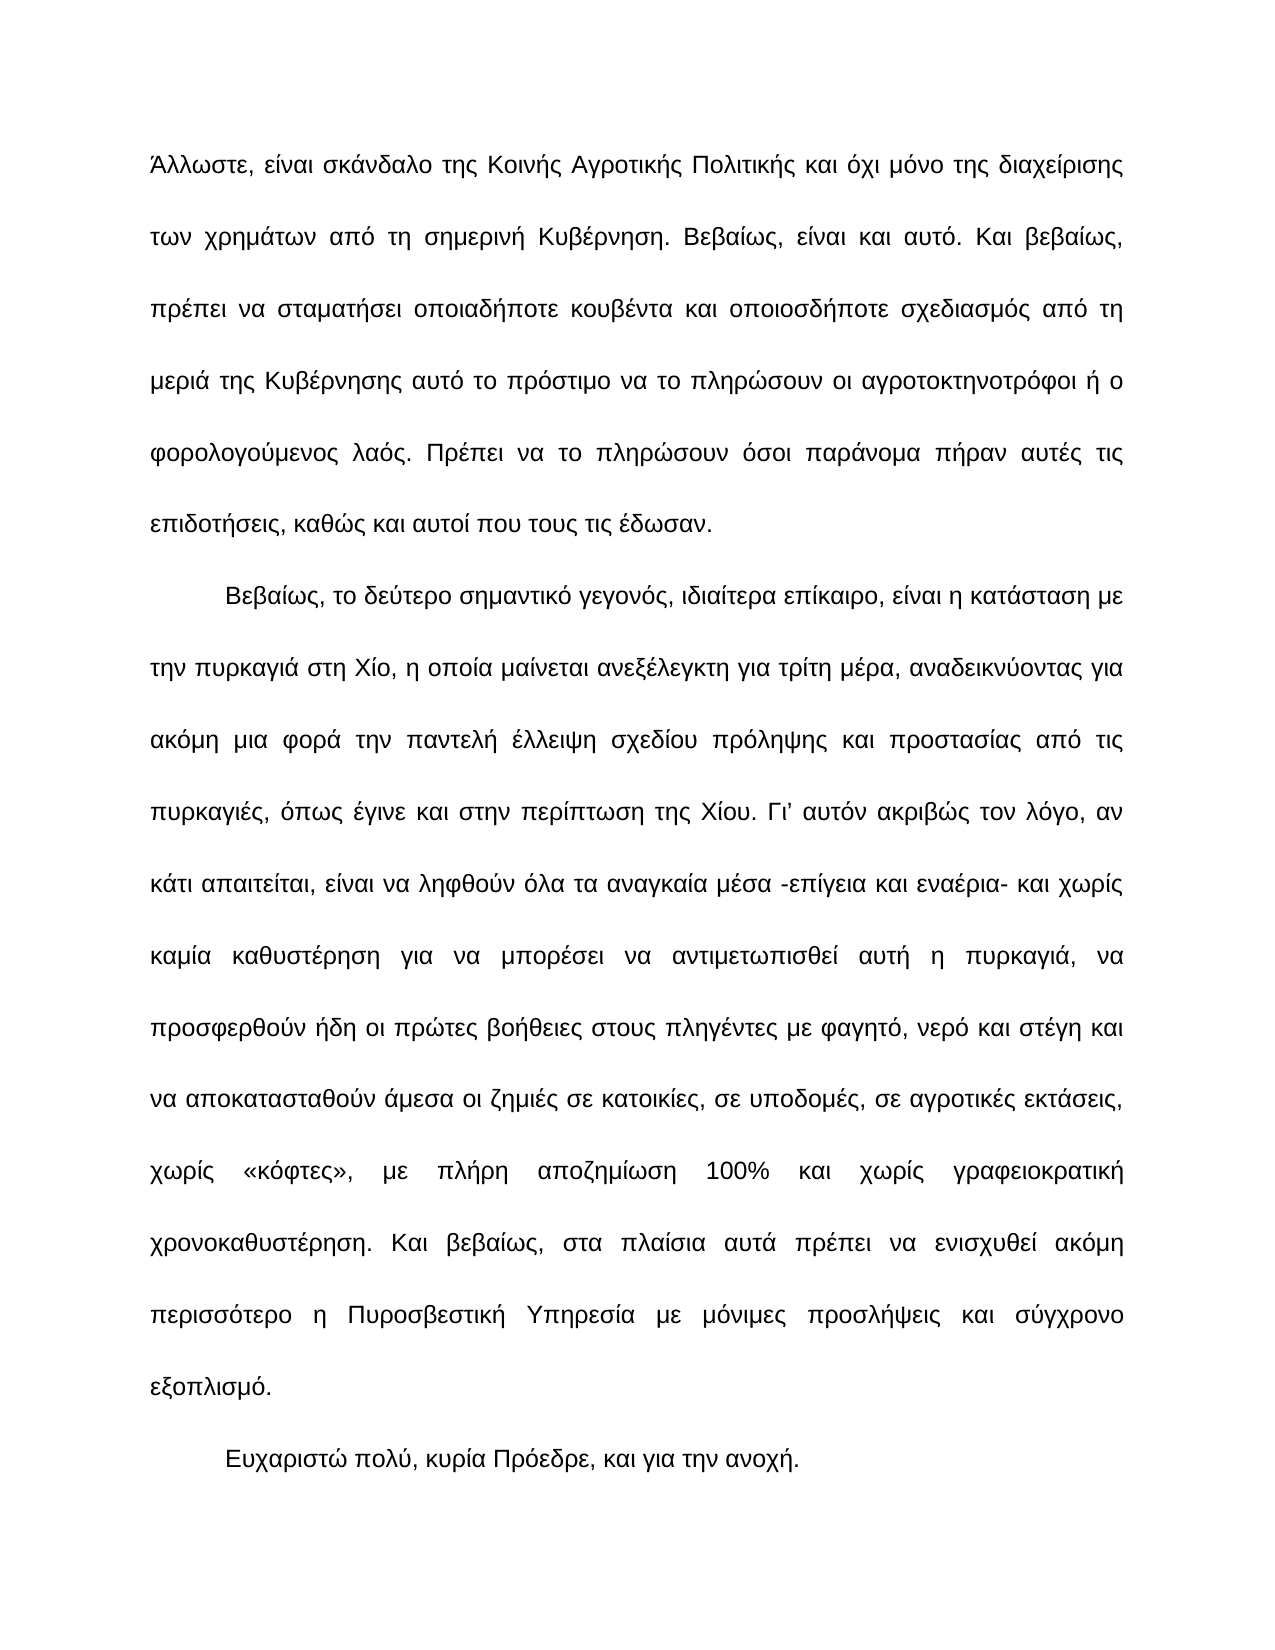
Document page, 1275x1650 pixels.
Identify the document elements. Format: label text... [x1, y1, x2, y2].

text Βεβαίως, το δεύτερο σημαντικό γεγονός, ιδιαίτερα επίκαιρο, είναι η κατάσταση με την πυρκαγιά στη Χίο, η οποία μαίνεται ανεξέλεγκτη για τρίτη μέρα, αναδεικνύοντας για ακόμη μια φορά την παντελή έλλειψη σχεδίου πρόληψης και προστασίας από τις πυρκαγιές, όπως έγινε και στην περίπτωση της Χίου. Γι’ αυτόν ακριβώς τον λόγο, αν κάτι απαιτείται, είναι να ληφθούν όλα τα αναγκαία μέσα -επίγεια και εναέρια- και χωρίς καμία καθυστέρηση για να μπορέσει να αντιμετωπισθεί αυτή η πυρκαγιά, να προσφερθούν ήδη οι πρώτες βοήθειες στους πληγέντες με φαγητό, νερό και στέγη και να αποκατασταθούν άμεσα οι ζημιές σε κατοικίες, σε υποδομές, σε αγροτικές εκτάσεις, χωρίς «κόφτες», με πλήρη αποζημίωση 100% και χωρίς γραφειοκρατική χρονοκαθυστέρηση. Και βεβαίως, στα πλαίσια αυτά πρέπει να ενισχυθεί ακόμη περισσότερο η Πυροσβεστική Υπηρεσία με μόνιμες προσλήψεις και σύγχρονο εξοπλισμό. [150, 581, 1125, 1401]
text Ευχαριστώ πολύ, κυρία Πρόεδρε, και για την ανοχή. [150, 1444, 1125, 1472]
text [150, 150, 1125, 538]
